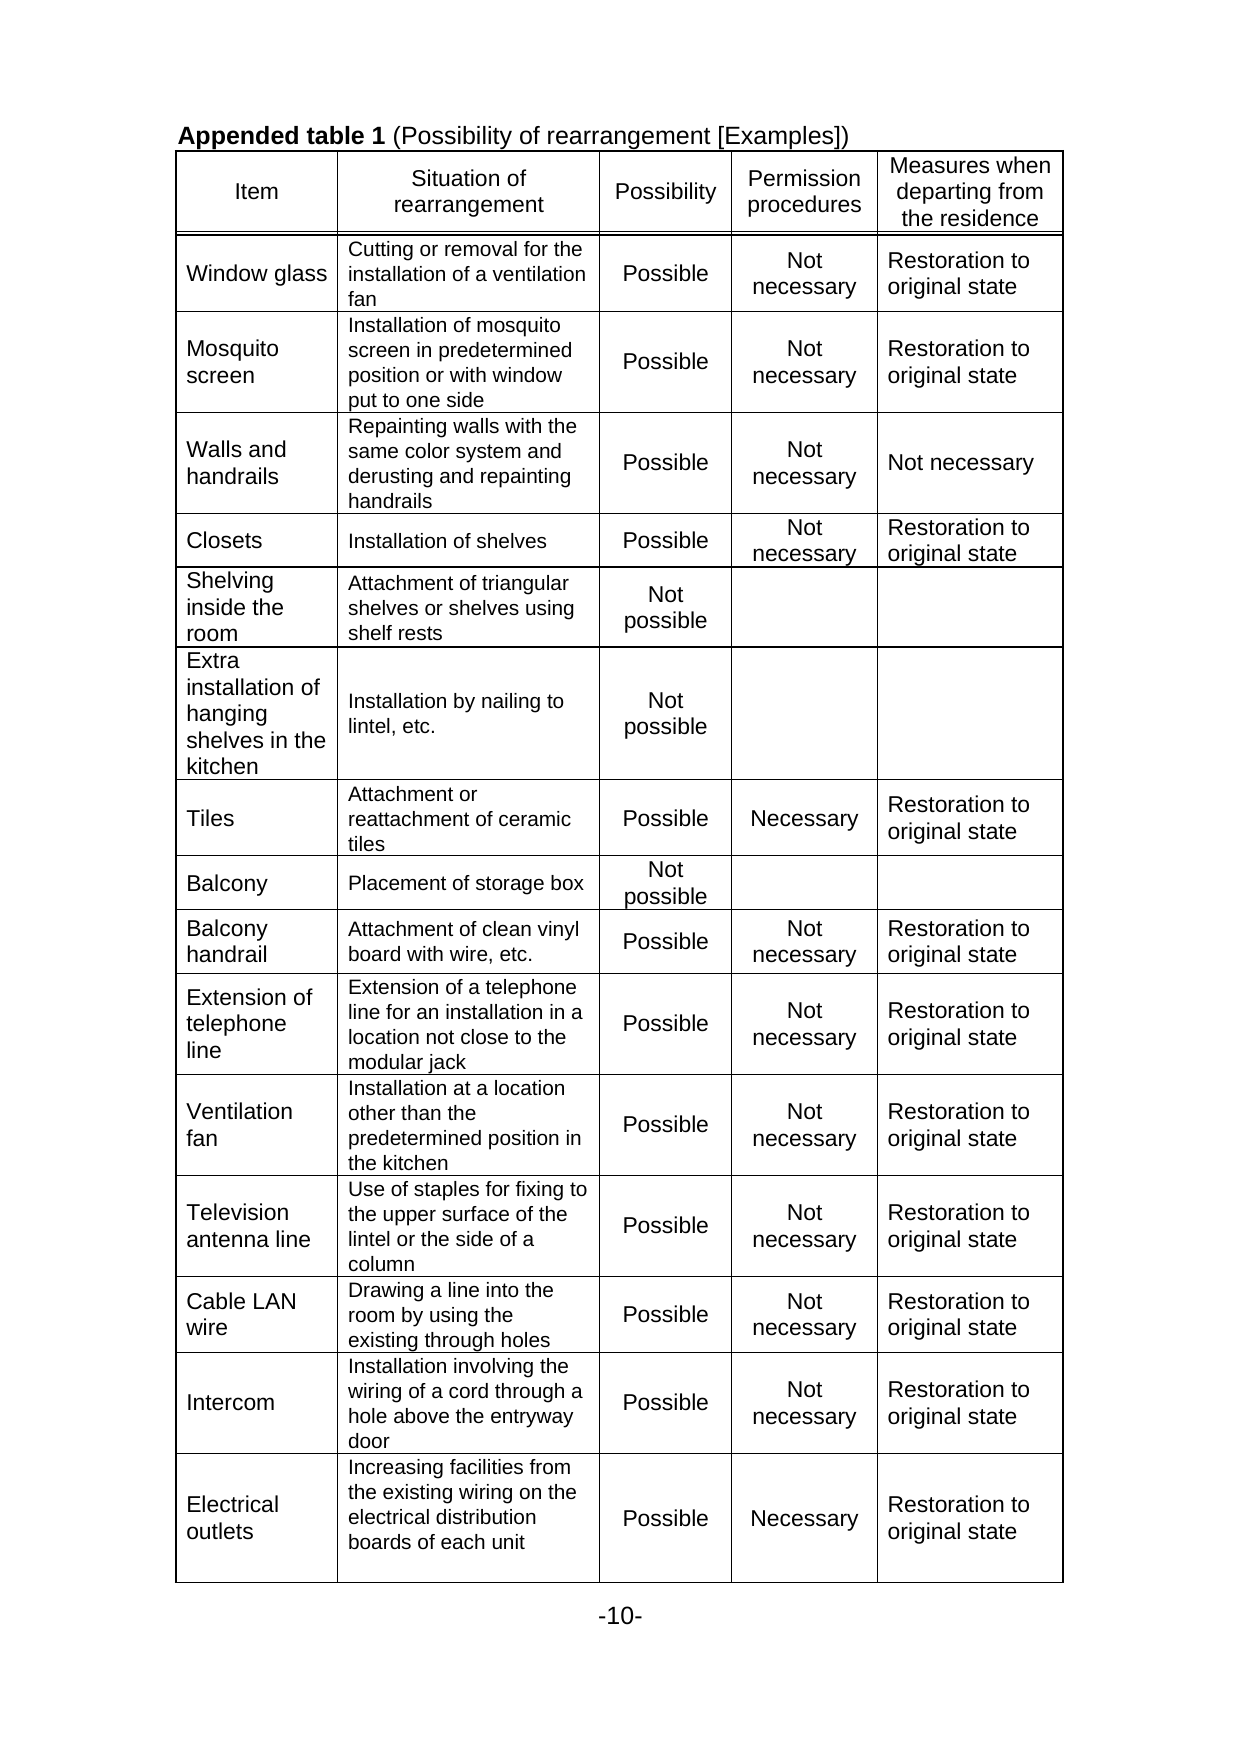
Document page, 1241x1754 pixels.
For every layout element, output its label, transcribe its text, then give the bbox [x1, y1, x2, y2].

table_cell Not possible [600, 568, 731, 646]
table_cell Closets [177, 514, 337, 566]
table_cell Possible [600, 1277, 731, 1352]
table_cell Not necessary [732, 1353, 877, 1453]
table_cell Restoration to original state [878, 1277, 1062, 1352]
table_cell Not necessary [732, 312, 877, 412]
table_cell Electrical outlets [177, 1454, 337, 1582]
table_cell Use of staples for fixing to the upper surface of the lintel or the side of a column [338, 1176, 599, 1276]
table_cell Not necessary [732, 1277, 877, 1352]
table_cell Possible [600, 780, 731, 855]
table_cell [732, 648, 877, 779]
table_cell [878, 856, 1062, 909]
table_cell Installation of mosquito screen in predetermined position or with window put to one side [338, 312, 599, 412]
table_cell Restoration to original state [878, 236, 1062, 311]
table_header Measures when departing from the residence [878, 152, 1062, 231]
table_cell Possible [600, 312, 731, 412]
table_cell Possible [600, 1353, 731, 1453]
table_cell Shelving inside the room [177, 568, 337, 646]
table_cell Possible [600, 236, 731, 311]
table_header Situation of rearrangement [338, 152, 599, 231]
table_cell Not necessary [732, 910, 877, 972]
table_cell Placement of storage box [338, 856, 599, 909]
table_cell Not necessary [732, 413, 877, 513]
table_cell Possible [600, 1454, 731, 1582]
table_cell Extension of a telephone line for an installation in a location not close to the modular jack [338, 974, 599, 1073]
table_cell Restoration to original state [878, 514, 1062, 566]
table_header Item [177, 152, 337, 231]
table_cell Extra installation of hanging shelves in the kitchen [177, 648, 337, 779]
table_cell Not necessary [732, 1176, 877, 1276]
text Appended table 1 (Possibility of rearrangement [Examples]) [177, 121, 1063, 150]
table_cell Repainting walls with the same color system and derusting and repainting handrails [338, 413, 599, 513]
table_cell Not necessary [732, 514, 877, 566]
table_cell Installation by nailing to lintel, etc. [338, 648, 599, 779]
table_cell Attachment or reattachment of ceramic tiles [338, 780, 599, 855]
table_cell Possible [600, 910, 731, 972]
table_cell Tiles [177, 780, 337, 855]
table_cell Installation of shelves [338, 514, 599, 566]
table_cell Increasing facilities from the existing wiring on the electrical distribution boards of each unit [338, 1454, 599, 1582]
table_cell Attachment of triangular shelves or shelves using shelf rests [338, 568, 599, 646]
table_cell Restoration to original state [878, 780, 1062, 855]
table_cell Mosquito screen [177, 312, 337, 412]
table_cell Not necessary [732, 236, 877, 311]
table_cell Necessary [732, 1454, 877, 1582]
table_cell Cable LAN wire [177, 1277, 337, 1352]
table_cell Intercom [177, 1353, 337, 1453]
table_cell Not necessary [878, 413, 1062, 513]
table_cell Installation at a location other than the predetermined position in the kitchen [338, 1075, 599, 1174]
table_cell Cutting or removal for the installation of a ventilation fan [338, 236, 599, 311]
table_cell [878, 568, 1062, 646]
table_cell Not necessary [732, 1075, 877, 1174]
table_cell Attachment of clean vinyl board with wire, etc. [338, 910, 599, 972]
table_cell Restoration to original state [878, 910, 1062, 972]
table_cell Possible [600, 1075, 731, 1174]
table_cell Balcony [177, 856, 337, 909]
table_cell Possible [600, 974, 731, 1073]
table_cell Restoration to original state [878, 1353, 1062, 1453]
table_cell Necessary [732, 780, 877, 855]
table_cell Restoration to original state [878, 974, 1062, 1073]
table_cell Walls and handrails [177, 413, 337, 513]
table_cell Television antenna line [177, 1176, 337, 1276]
table_cell Restoration to original state [878, 1075, 1062, 1174]
table_cell Possible [600, 413, 731, 513]
table_cell Restoration to original state [878, 1454, 1062, 1582]
table_cell Balcony handrail [177, 910, 337, 972]
table_cell Restoration to original state [878, 1176, 1062, 1276]
table_header Permission procedures [732, 152, 877, 231]
table_cell Window glass [177, 236, 337, 311]
table_cell Not possible [600, 856, 731, 909]
table_cell Ventilation fan [177, 1075, 337, 1174]
table_cell Restoration to original state [878, 312, 1062, 412]
table_cell Possible [600, 1176, 731, 1276]
table_cell Extension of telephone line [177, 974, 337, 1073]
table_cell [878, 648, 1062, 779]
table_cell [732, 856, 877, 909]
table_cell Installation involving the wiring of a cord through a hole above the entryway door [338, 1353, 599, 1453]
table_cell [732, 568, 877, 646]
table_cell Drawing a line into the room by using the existing through holes [338, 1277, 599, 1352]
table_cell Not necessary [732, 974, 877, 1073]
table_header Possibility [600, 152, 731, 231]
table_cell Not possible [600, 648, 731, 779]
table_cell Possible [600, 514, 731, 566]
